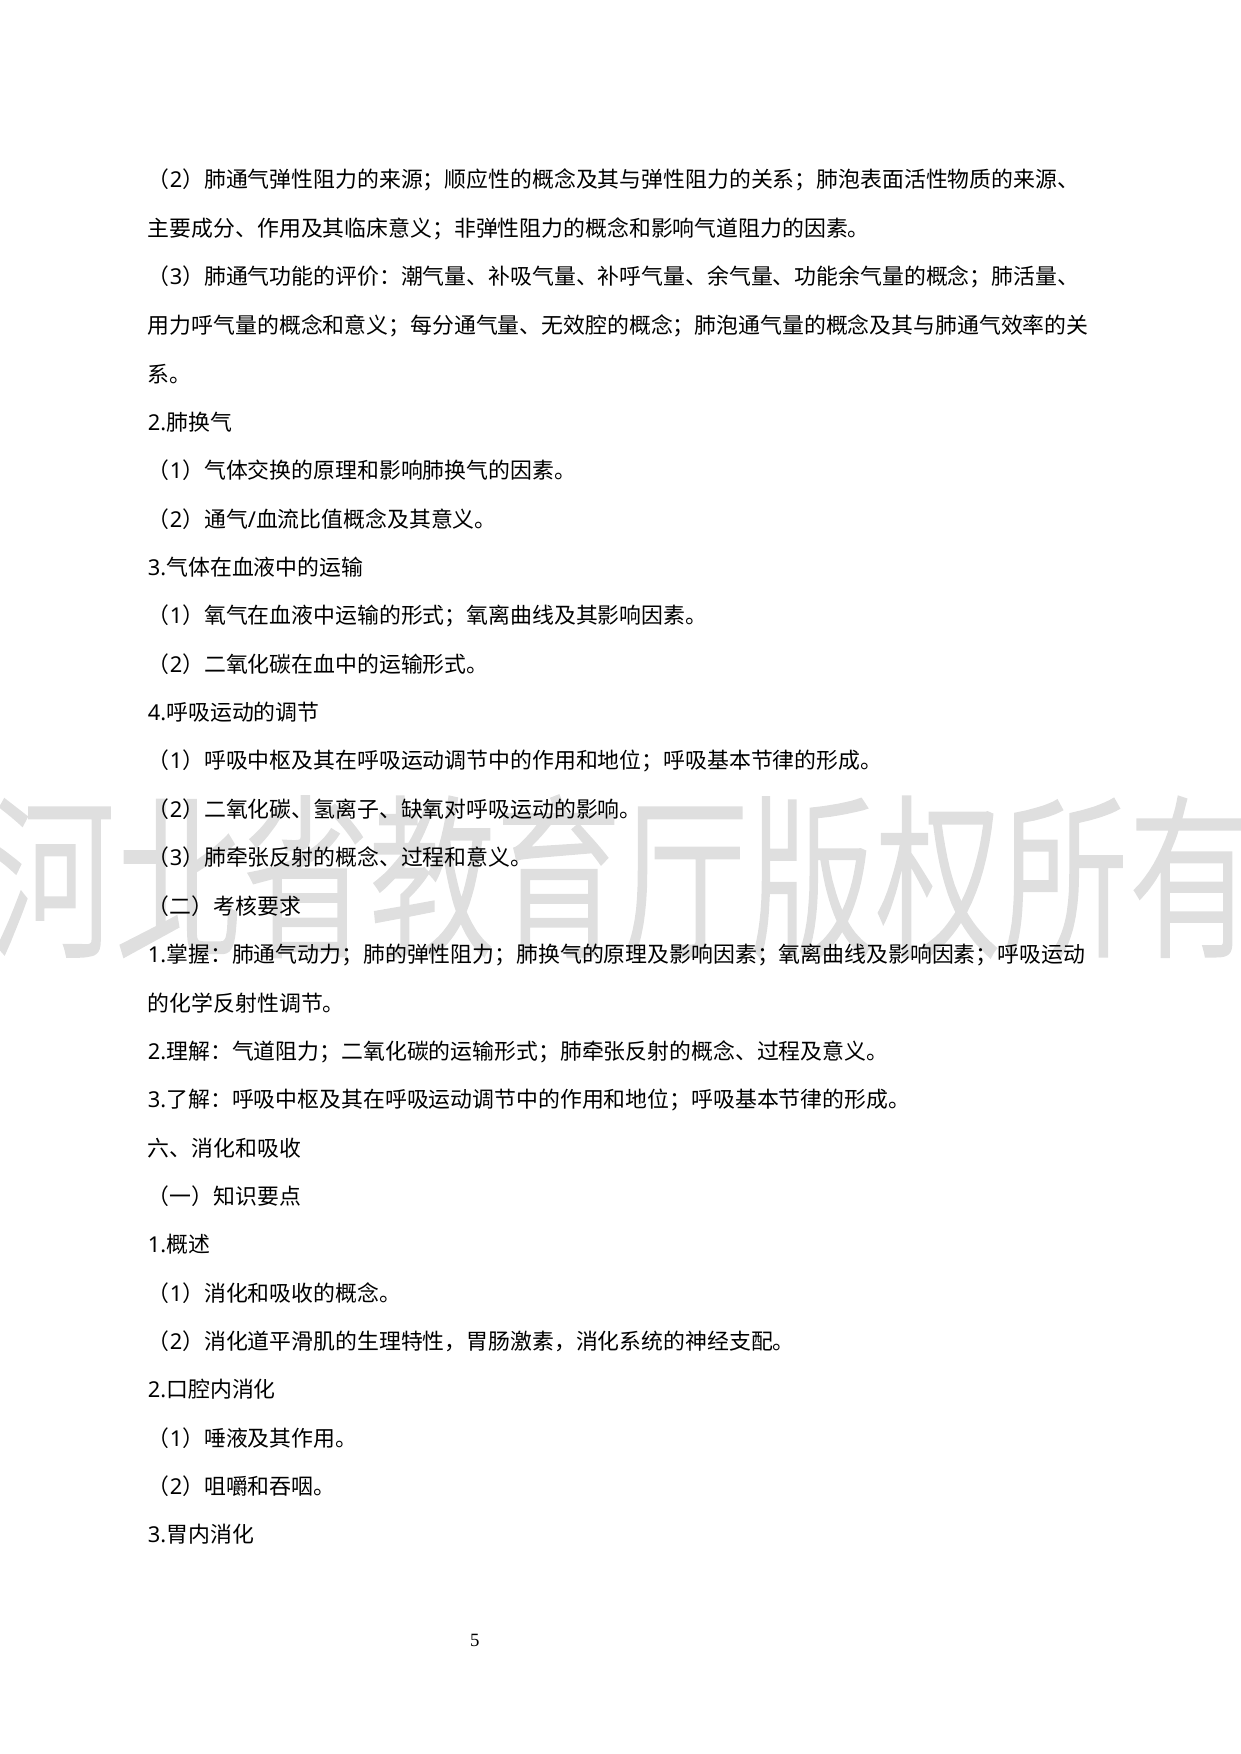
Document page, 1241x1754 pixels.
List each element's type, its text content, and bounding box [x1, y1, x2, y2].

text 2.肺换气 [148, 405, 1092, 437]
text （1）呼吸中枢及其在呼吸运动调节中的作用和地位；呼吸基本节律的形成。 [148, 743, 1092, 776]
text （2）通气/血流比值概念及其意义。 [148, 502, 1092, 534]
text 3.胃内消化 [148, 1517, 1092, 1549]
text （一）知识要点 [148, 1179, 1092, 1211]
text （2）二氧化碳、氢离子、缺氧对呼吸运动的影响。 [148, 792, 1092, 824]
text （2）咀嚼和吞咽。 [148, 1469, 1092, 1501]
text 1.掌握：肺通气动力；肺的弹性阻力；肺换气的原理及影响因素；氧离曲线及影响因素；呼吸运动的化学反射性调节。 [148, 937, 1092, 1018]
text （1）消化和吸收的概念。 [148, 1275, 1092, 1308]
text 六、消化和吸收 [148, 1130, 1092, 1163]
text 1.概述 [148, 1227, 1092, 1259]
text 3.气体在血液中的运输 [148, 550, 1092, 582]
text 2.理解：气道阻力；二氧化碳的运输形式；肺牵张反射的概念、过程及意义。 [148, 1034, 1092, 1066]
text （2）二氧化碳在血中的运输形式。 [148, 647, 1092, 679]
text （1）唾液及其作用。 [148, 1420, 1092, 1453]
text （二）考核要求 [148, 888, 1092, 921]
text （1）气体交换的原理和影响肺换气的因素。 [148, 453, 1092, 486]
text （2）肺通气弹性阻力的来源；顺应性的概念及其与弹性阻力的关系；肺泡表面活性物质的来源、主要成分、作用及其临床意义；非弹性阻力的概念和影响气道阻力的因素。 [148, 162, 1092, 243]
text 2.口腔内消化 [148, 1372, 1092, 1404]
text （3）肺通气功能的评价：潮气量、补吸气量、补呼气量、余气量、功能余气量的概念；肺活量、用力呼气量的概念和意义；每分通气量、无效腔的概念；肺泡通气量的概念及其与肺通气效率的关系。 [148, 259, 1092, 389]
text 4.呼吸运动的调节 [148, 695, 1092, 727]
text 3.了解：呼吸中枢及其在呼吸运动调节中的作用和地位；呼吸基本节律的形成。 [148, 1082, 1092, 1114]
text （2）消化道平滑肌的生理特性，胃肠激素，消化系统的神经支配。 [148, 1324, 1092, 1356]
text （1）氧气在血液中运输的形式；氧离曲线及其影响因素。 [148, 598, 1092, 631]
text （3）肺牵张反射的概念、过程和意义。 [148, 840, 1092, 872]
